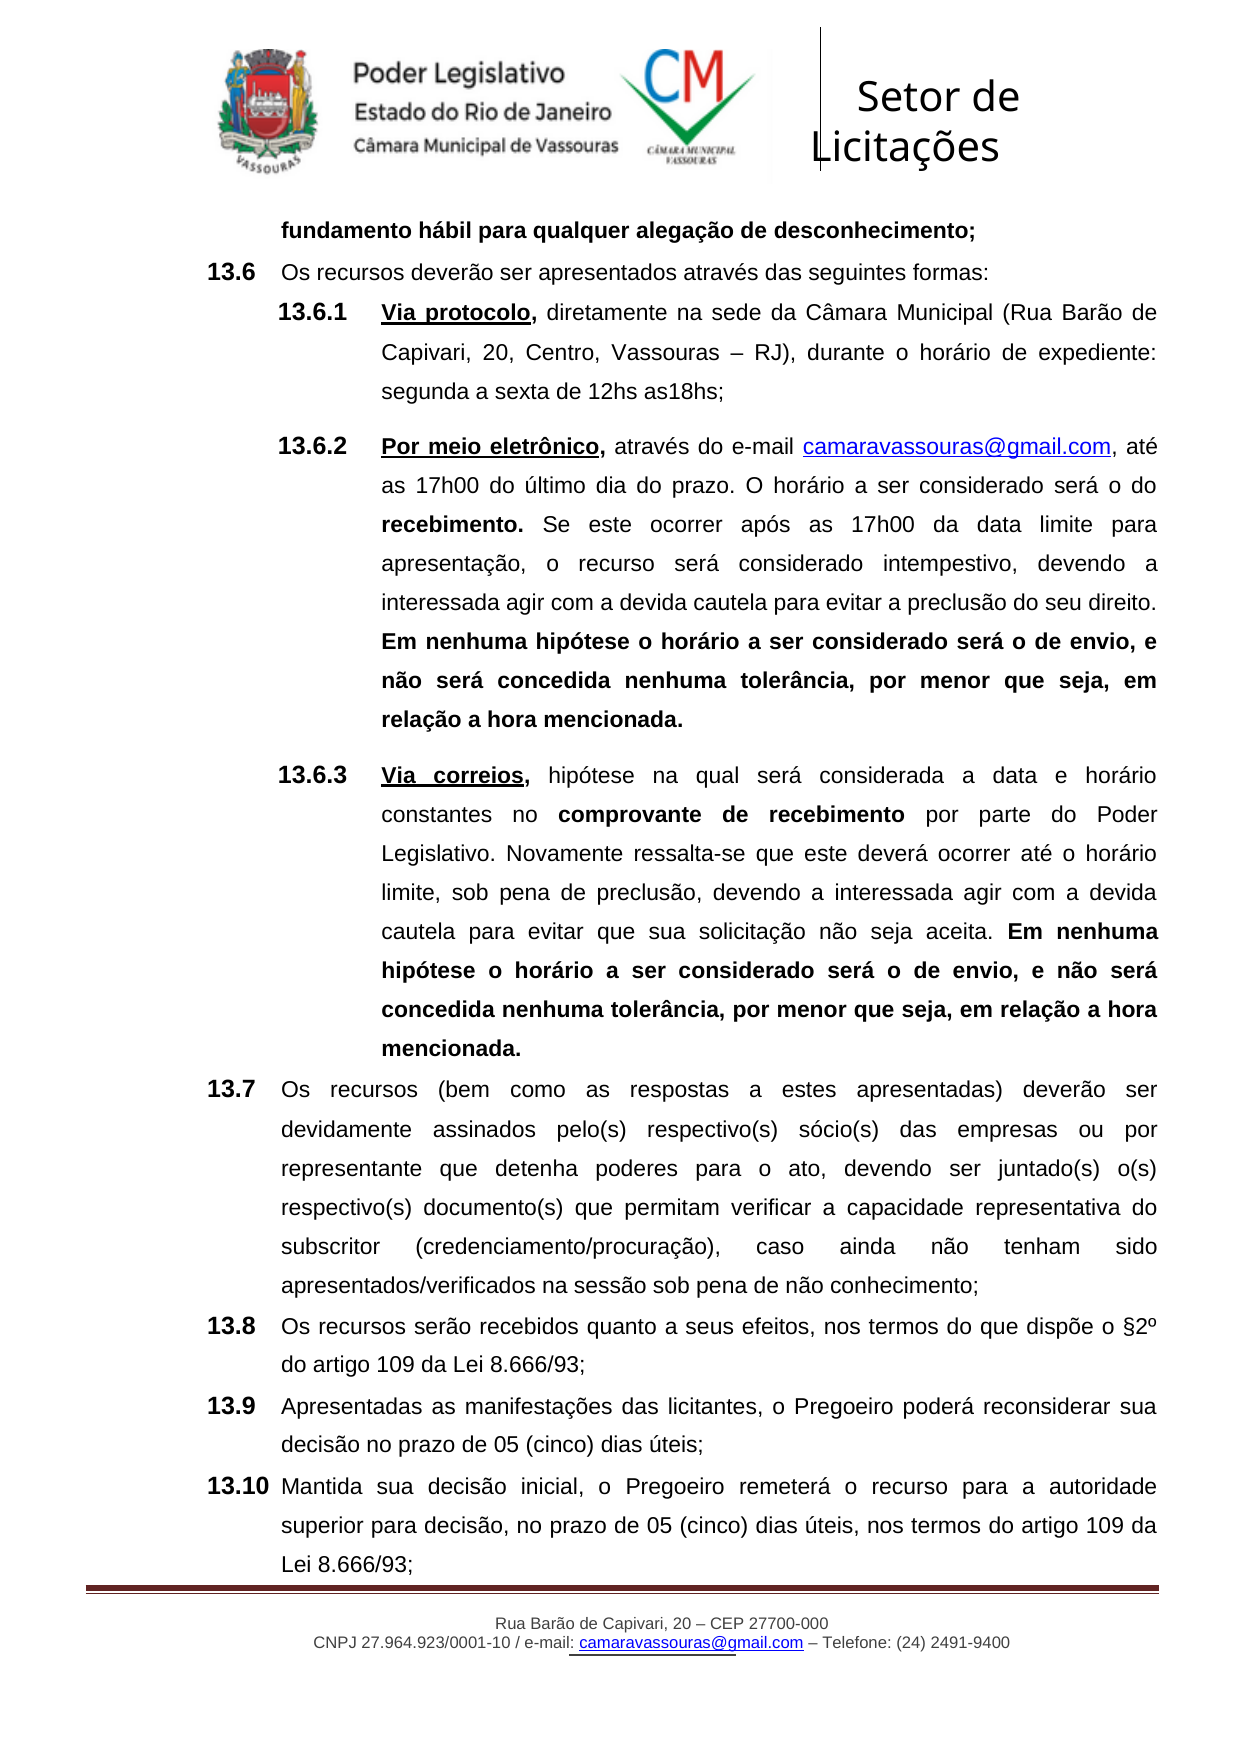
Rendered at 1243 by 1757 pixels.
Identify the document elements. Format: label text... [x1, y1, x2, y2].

list Via protocolo, diretamente na sede da Câmara Municipal (Rua Barão de Capivari, 20, Centro, Vassouras – RJ), durante o horário de expediente: segunda a sexta de 12hs as18hs; [278, 297, 1158, 404]
list Por meio eletrônico, através do e-mail camaravassouras@gmail.com, até as 17h00 do último dia do prazo. O horário a ser considerado será o do recebimento. Se este ocorrer após as 17h00 da data limite para apresentação, o recurso será considerado intempestivo, devendo a interessada agir com a devida cautela para evitar a preclusão do seu direito. Em nenhuma hipótese o horário a ser considerado será o de envio, e não será concedida nenhuma tolerância, por menor que seja, em relação a hora mencionada. [278, 431, 1158, 733]
list Os recursos serão recebidos quanto a seus efeitos, nos termos do que dispõe o §2º do artigo 109 da Lei 8.666/93; [207, 1311, 1157, 1378]
picture [204, 49, 773, 184]
list Apresentadas as manifestações das licitantes, o Pregoeiro poderá reconsiderar sua decisão no prazo de 05 (cinco) dias úteis; [207, 1391, 1157, 1458]
list Os recursos deverão ser apresentados através das seguintes formas: [207, 256, 1176, 285]
list Mantida sua decisão inicial, o Pregoeiro remeterá o recurso para a autoridade superior para decisão, no prazo de 05 (cinco) dias úteis, nos termos do artigo 109 da Lei 8.666/93; [207, 1471, 1158, 1577]
list Via correios, hipótese na qual será considerada a data e horário constantes no comprovante de recebimento por parte do Poder Legislativo. Novamente ressalta-se que este deverá ocorrer até o horário limite, sob pena de preclusão, devendo a interessada agir com a devida cautela para evitar que sua solicitação não seja aceita. Em nenhuma hipótese o horário a ser considerado será o de envio, e não será concedida nenhuma tolerância, por menor que seja, em relação a hora mencionada. [278, 760, 1158, 1061]
list Os recursos (bem como as respostas a estes apresentadas) deverão ser devidamente assinados pelo(s) respectivo(s) sócio(s) das empresas ou por representante que detenha poderes para o ato, devendo ser juntado(s) o(s) respectivo(s) documento(s) que permitam verificar a capacidade representativa do subscritor (credenciamento/procuração), caso ainda não tenham sido apresentados/verificados na sessão sob pena de não conhecimento; [207, 1074, 1158, 1298]
